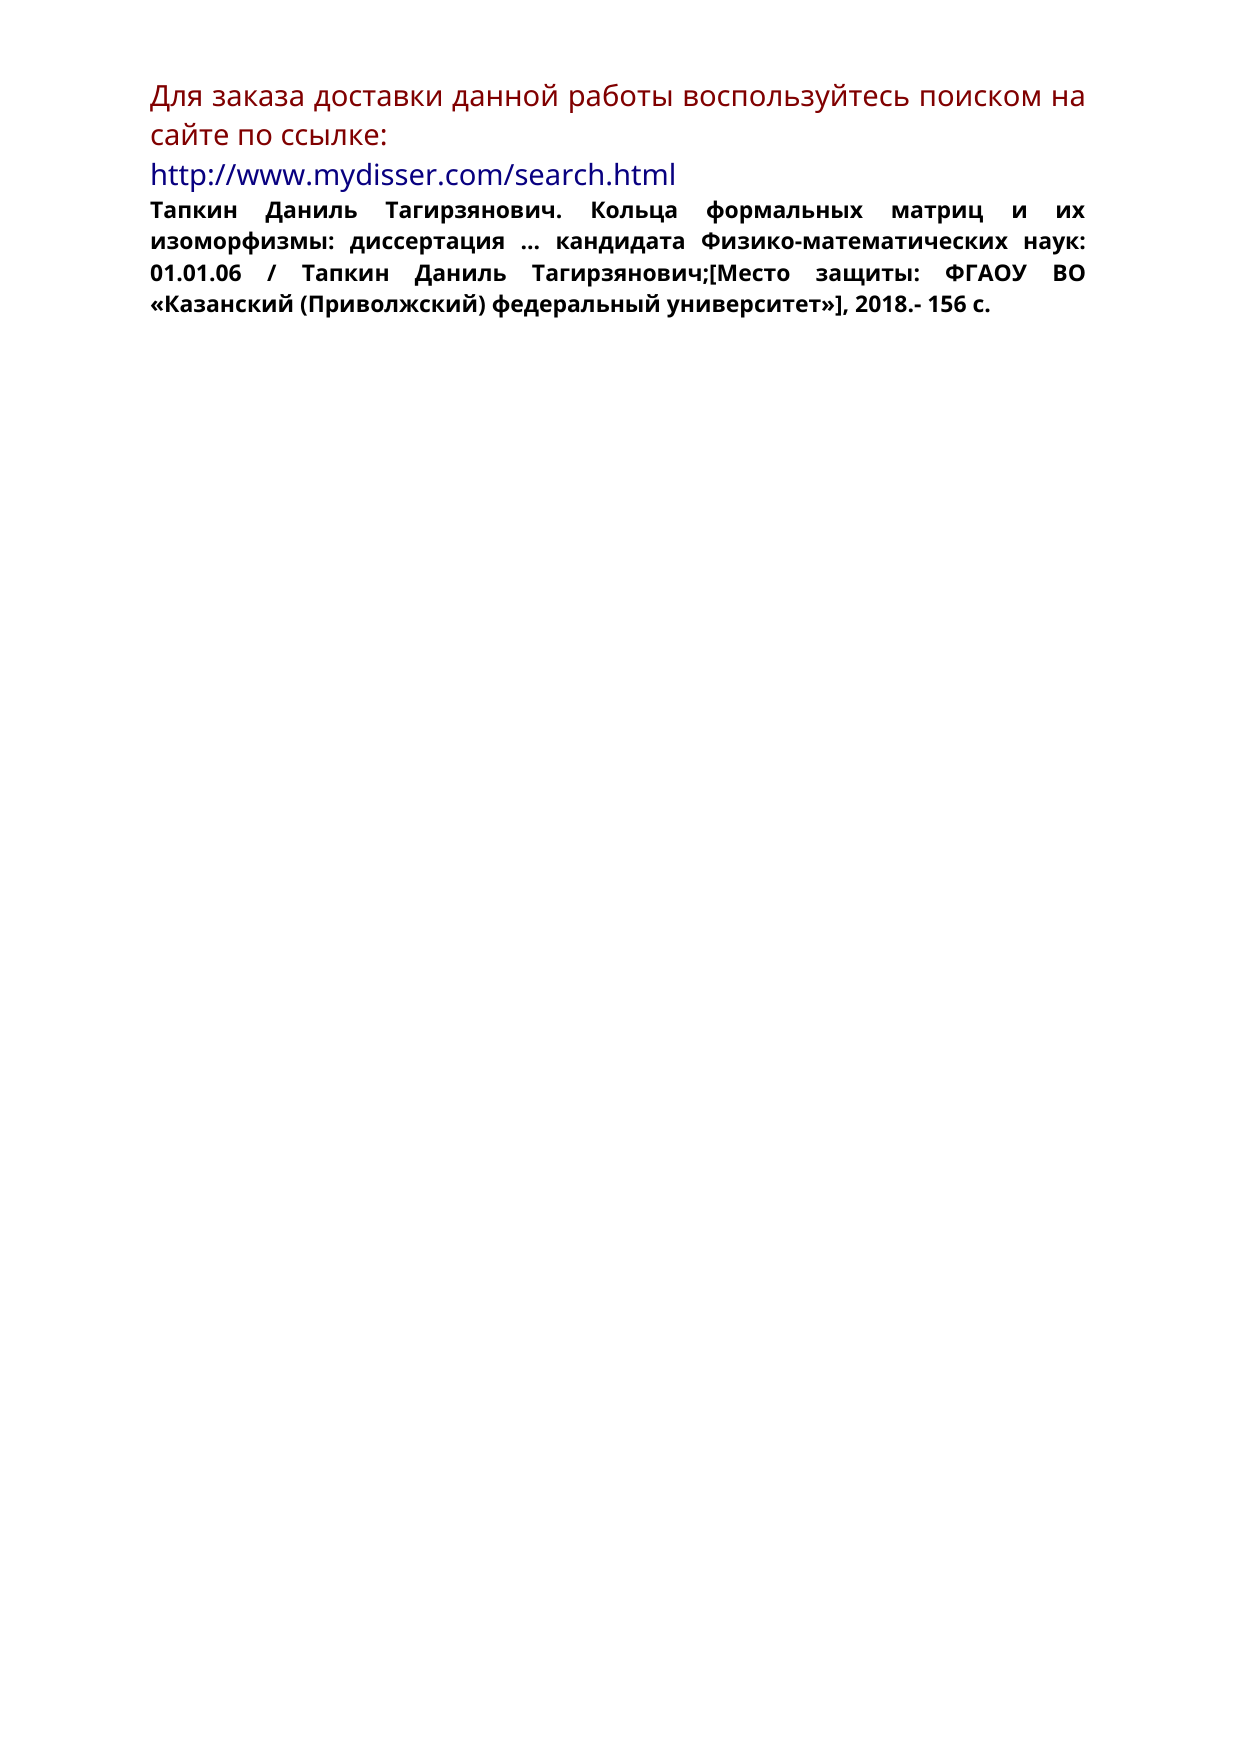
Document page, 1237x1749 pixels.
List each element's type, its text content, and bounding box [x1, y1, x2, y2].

text Тапкин Даниль Тагирзянович. Кольца формальных матриц и их изоморфизмы: диссертация ... кандидата Физико-математических наук: 01.01.06 / Тапкин Даниль Тагирзянович;[Место защиты: ФГАОУ ВО «Казанский (Приволжский) федеральный университет»], 2018.- 156 с. [150, 194, 1086, 319]
